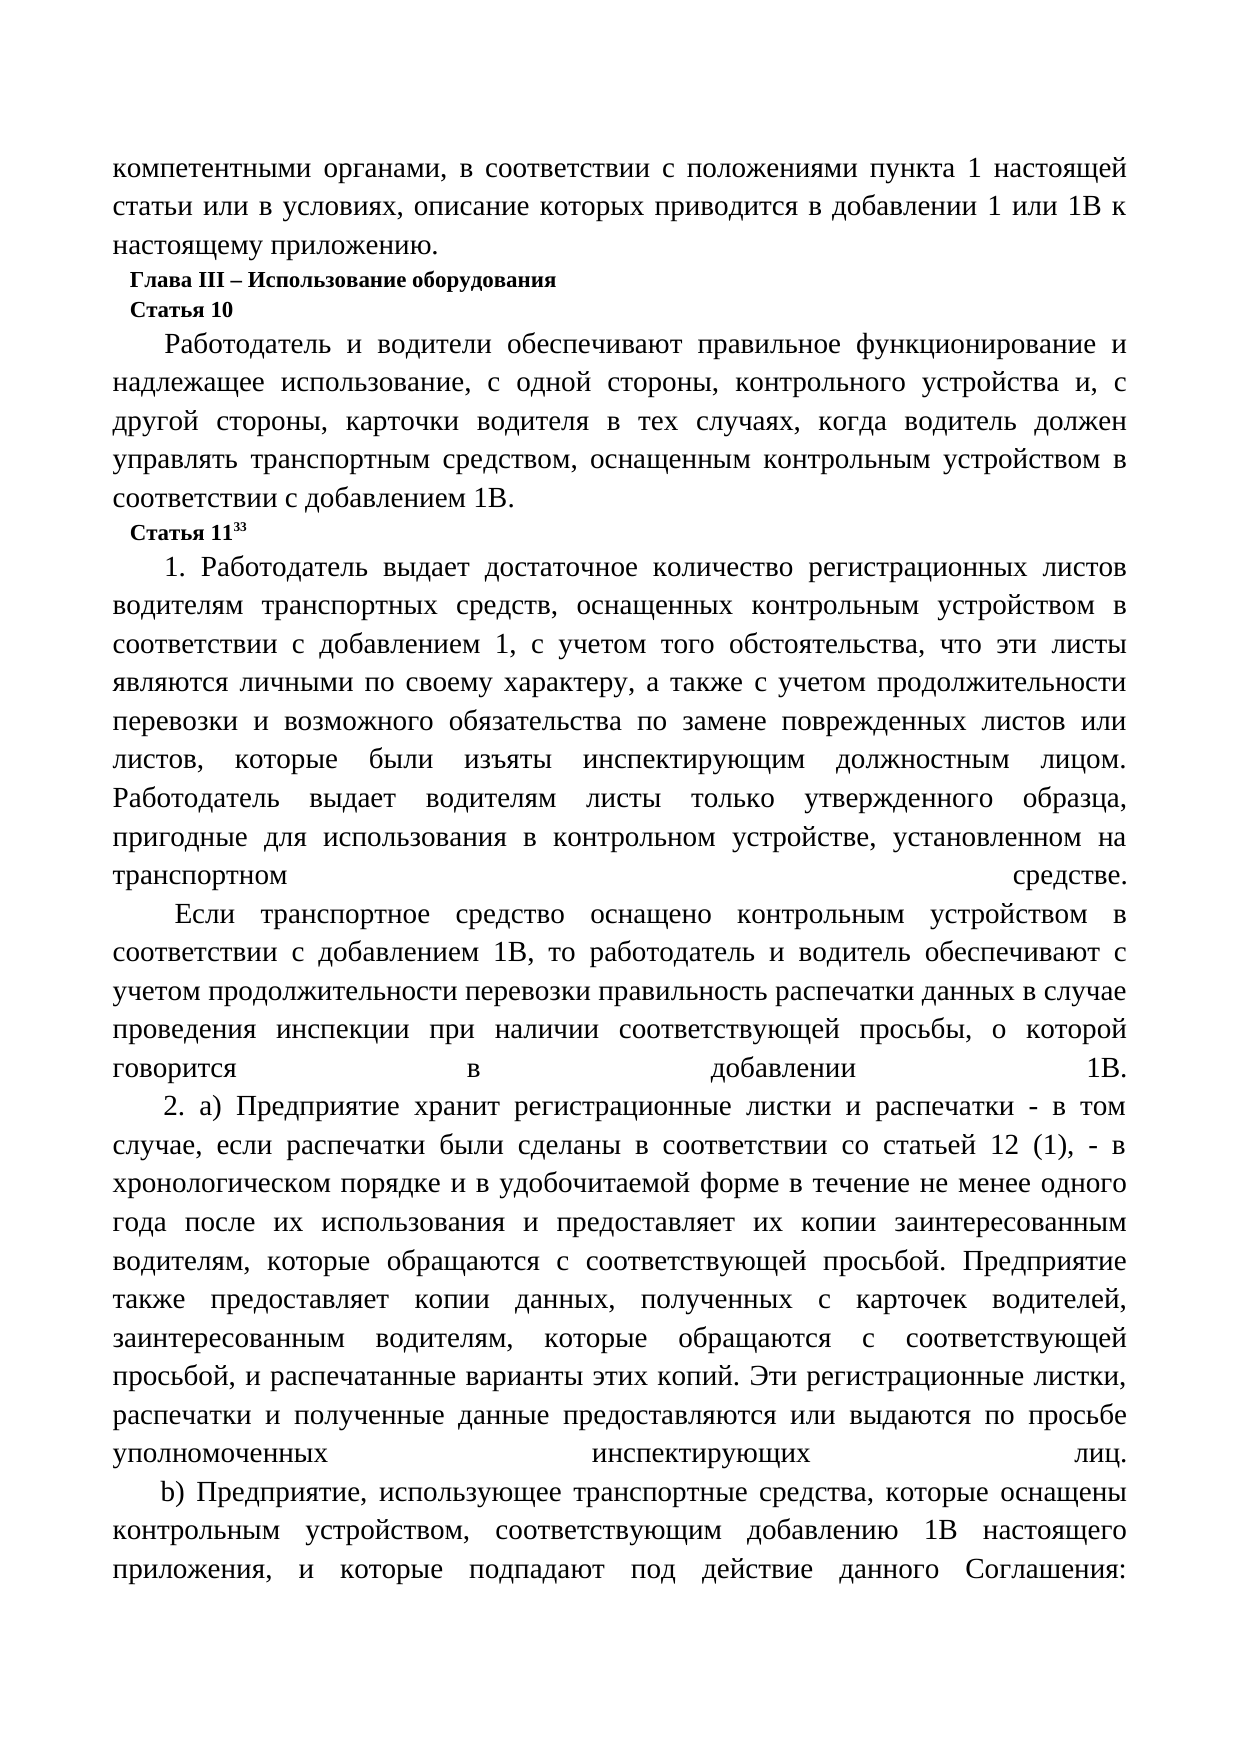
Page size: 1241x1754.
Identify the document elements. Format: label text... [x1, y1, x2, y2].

text Статья 1133 [112, 519, 1128, 545]
text Статья 10 [112, 296, 1128, 322]
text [112, 150, 1128, 261]
text Глава III – Использование оборудования [112, 266, 1128, 292]
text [112, 549, 1128, 1584]
text Работодатель и водители обеспечивают правильное функционирование и надлежащее использование, с одной стороны, контрольного устройства и, с другой стороны, карточки водителя в тех случаях, когда водитель должен управлять транспортным средством, оснащенным контрольным устройством в соответствии с добавлением 1В. [112, 326, 1128, 514]
